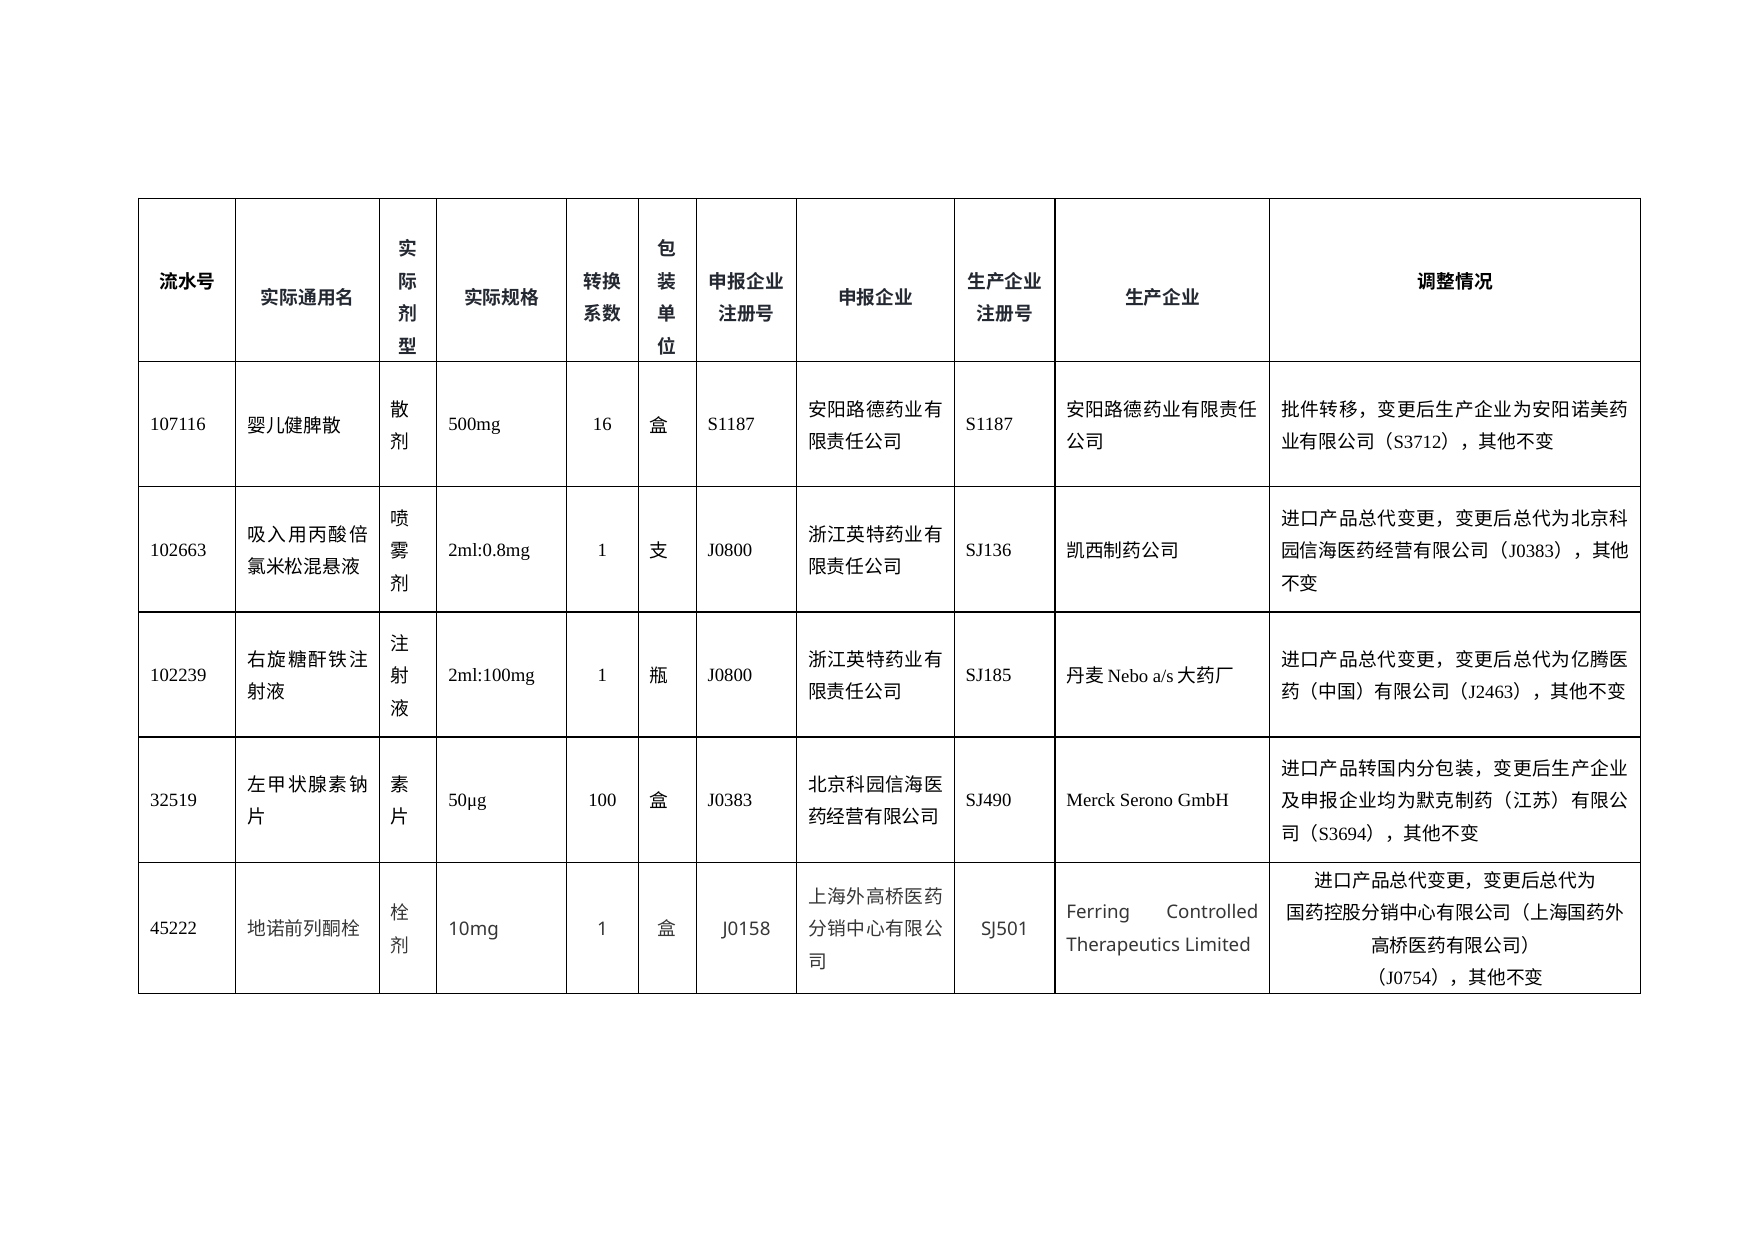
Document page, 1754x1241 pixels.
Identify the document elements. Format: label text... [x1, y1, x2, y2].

table_cell 102663 [139, 487, 235, 611]
table_cell 进口产品总代变更，变更后总代为亿腾医药（中国）有限公司（J2463），其他不变 [1270, 613, 1640, 736]
table_cell 喷雾剂 [380, 487, 436, 611]
table_cell 50μg [437, 738, 566, 862]
table_cell 吸入用丙酸倍氯米松混悬液 [236, 487, 379, 611]
table_cell 婴儿健脾散 [236, 362, 379, 486]
table_cell 107116 [139, 362, 235, 486]
table_cell 盒 [639, 362, 696, 486]
table_cell 凯西制药公司 [1056, 487, 1269, 611]
table_cell 16 [567, 362, 638, 486]
table_cell J0800 [697, 487, 796, 611]
table_cell 安阳路德药业有限责任公司 [797, 362, 954, 486]
table_header 流水号 [139, 199, 235, 361]
table_cell 2ml:0.8mg [437, 487, 566, 611]
table_header 生产企业 [1056, 199, 1269, 361]
table_cell 注射液 [380, 613, 436, 736]
table_cell 500mg [437, 362, 566, 486]
table_header 调整情况 [1270, 199, 1640, 361]
table_cell 进口产品总代变更，变更后总代为北京科园信海医药经营有限公司（J0383），其他不变 [1270, 487, 1640, 611]
table_cell 浙江英特药业有限责任公司 [797, 487, 954, 611]
table_cell 10mg [437, 863, 566, 993]
table_cell 素片 [380, 738, 436, 862]
table_cell SJ136 [955, 487, 1054, 611]
table_cell 100 [567, 738, 638, 862]
table_cell 散剂 [380, 362, 436, 486]
table_cell 右旋糖酐铁注射液 [236, 613, 379, 736]
table_cell 32519 [139, 738, 235, 862]
table_cell 1 [567, 863, 638, 993]
table_header 实际剂型 [380, 199, 436, 361]
table_cell 北京科园信海医药经营有限公司 [797, 738, 954, 862]
table_header 转换系数 [567, 199, 638, 361]
table_cell 盒 [639, 738, 696, 862]
table_cell SJ185 [955, 613, 1054, 736]
table_cell 支 [639, 487, 696, 611]
table_cell Ferring Controlled Therapeutics Limited [1056, 863, 1269, 993]
table_cell J0800 [697, 613, 796, 736]
table_cell S1187 [697, 362, 796, 486]
table_cell SJ490 [955, 738, 1054, 862]
table_cell 地诺前列酮栓 [236, 863, 379, 993]
table_cell 45222 [139, 863, 235, 993]
table_header 申报企业注册号 [697, 199, 796, 361]
table_cell 瓶 [639, 613, 696, 736]
table_cell 浙江英特药业有限责任公司 [797, 613, 954, 736]
table_cell 1 [567, 487, 638, 611]
table_header 实际通用名 [236, 199, 379, 361]
table_cell Merck Serono GmbH [1056, 738, 1269, 862]
table_cell 进口产品转国内分包装，变更后生产企业及申报企业均为默克制药（江苏）有限公司（S3694），其他不变 [1270, 738, 1640, 862]
table_cell 上海外高桥医药分销中心有限公司 [797, 863, 954, 993]
table_cell 2ml:100mg [437, 613, 566, 736]
table_header 申报企业 [797, 199, 954, 361]
table_cell S1187 [955, 362, 1054, 486]
table_cell 进口产品总代变更，变更后总代为 国药控股分销中心有限公司（上海国药外高桥医药有限公司） （J0754），其他不变 [1270, 863, 1640, 993]
table_header 包装单位 [639, 199, 696, 361]
table_cell SJ501 [955, 863, 1054, 993]
table_header 生产企业注册号 [955, 199, 1054, 361]
table_cell 盒 [639, 863, 696, 993]
table_cell 安阳路德药业有限责任公司 [1056, 362, 1269, 486]
table_cell J0383 [697, 738, 796, 862]
table_cell J0158 [697, 863, 796, 993]
table_header 实际规格 [437, 199, 566, 361]
table_cell 丹麦Nebo a/s大药厂 [1056, 613, 1269, 736]
table_cell 批件转移，变更后生产企业为安阳诺美药业有限公司（S3712），其他不变 [1270, 362, 1640, 486]
table_cell 1 [567, 613, 638, 736]
table_cell 左甲状腺素钠片 [236, 738, 379, 862]
table_cell 栓剂 [380, 863, 436, 993]
table_cell 102239 [139, 613, 235, 736]
